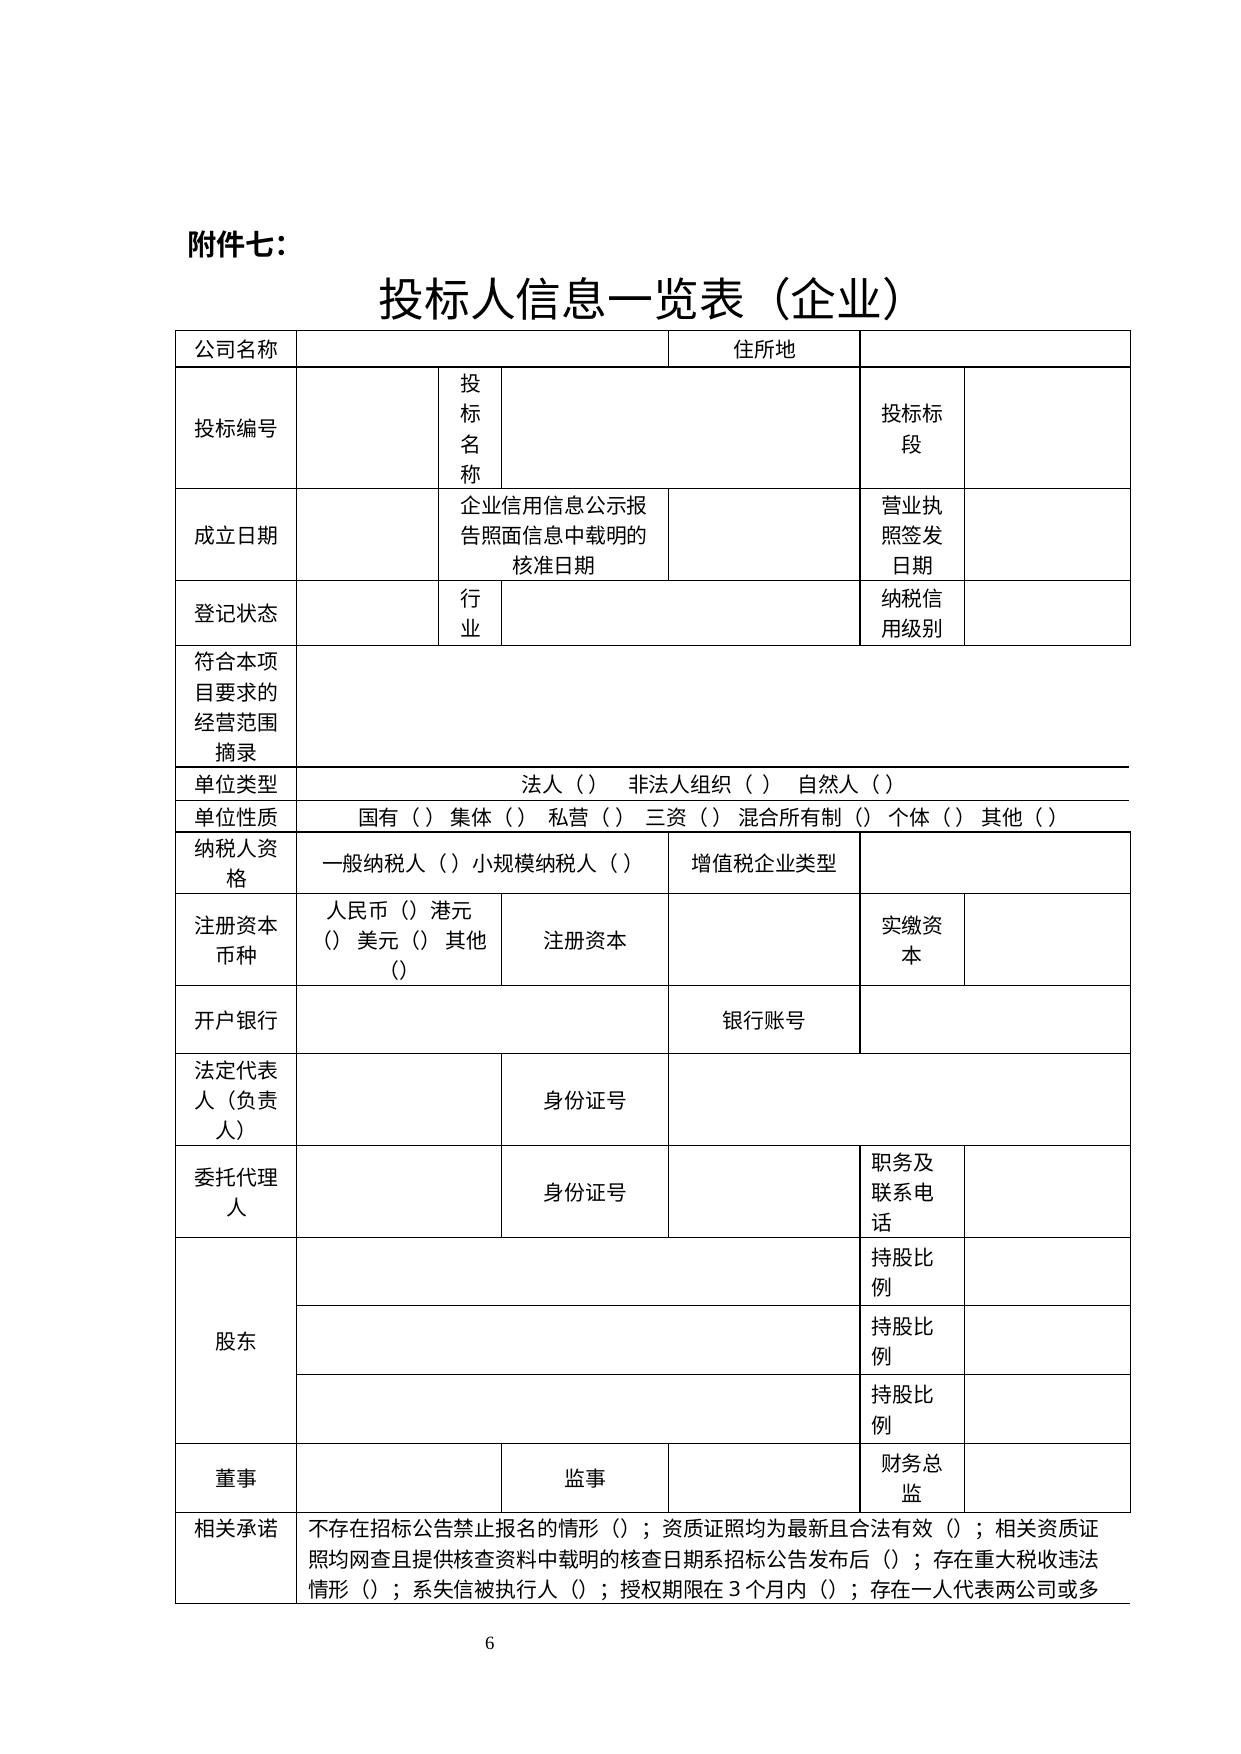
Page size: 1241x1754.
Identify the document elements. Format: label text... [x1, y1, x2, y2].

table_cell 营业执照签发日期 [861, 489, 964, 580]
table_cell 身份证号 [502, 1054, 668, 1145]
table_cell [669, 1146, 859, 1237]
table_cell 身份证号 [502, 1146, 668, 1237]
table_cell 注册资本 币种 [176, 894, 296, 984]
table_cell [861, 833, 1130, 893]
table_cell [965, 894, 1130, 984]
table_cell [297, 986, 668, 1053]
table_cell 委托代理人 [176, 1146, 296, 1237]
table_cell 单位类型 [176, 768, 296, 800]
table_cell 开户银行 [176, 986, 296, 1053]
table_cell 企业信用信息公示报告照面信息中载明的核准日期 [439, 489, 668, 580]
table_cell [965, 1444, 1130, 1512]
table_cell 投标编号 [176, 368, 296, 488]
table_cell 投标标段 [861, 368, 964, 488]
table_cell 法人（ ） 非法人组织（ ） 自然人（ ） [297, 766, 1130, 800]
table_cell 财务总监 [861, 1444, 964, 1512]
table_cell 银行账号 [669, 986, 859, 1053]
table_cell [297, 1375, 859, 1443]
table_cell [669, 489, 859, 580]
table_cell 持股比例 [861, 1375, 964, 1443]
table_cell [861, 986, 1130, 1053]
table_cell 成立日期 [176, 489, 296, 580]
table_cell 相关承诺 [176, 1513, 296, 1603]
table_cell [297, 581, 438, 644]
table_cell 董事 [176, 1444, 296, 1512]
table_cell [669, 1444, 859, 1512]
table_cell 行业 [439, 581, 501, 644]
table_cell 股东 [176, 1238, 296, 1443]
table_cell 符合本项目要求的经营范围摘录 [176, 646, 296, 766]
table_cell 职务及联系电话 [861, 1146, 964, 1237]
table_cell 持股比例 [861, 1238, 964, 1305]
table_cell [502, 581, 859, 644]
table_cell [297, 1054, 501, 1145]
table_cell 增值税企业类型 [669, 833, 859, 893]
table_cell [297, 1306, 859, 1374]
table_cell [965, 1306, 1130, 1374]
table_cell [502, 368, 859, 488]
table_cell 公司名称 [176, 331, 296, 366]
table_cell [861, 331, 1130, 366]
table_cell 纳税信用级别 [861, 581, 964, 644]
table_cell [297, 368, 438, 488]
table_cell [965, 489, 1130, 580]
table_cell 持股比例 [861, 1306, 964, 1374]
table_cell [297, 489, 438, 580]
table_cell 人民币（）港元（） 美元（） 其他（） [297, 894, 501, 984]
table_cell [965, 1146, 1130, 1237]
table_cell 一般纳税人（ ）小规模纳税人（ ） [297, 833, 668, 893]
table_cell 监事 [502, 1444, 668, 1512]
table_cell [297, 646, 1130, 766]
table_cell [965, 1238, 1130, 1305]
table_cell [297, 1513, 1130, 1603]
table_cell 法定代表人（负责人） [176, 1054, 296, 1145]
table_cell [669, 894, 859, 984]
table_cell [965, 1375, 1130, 1443]
table_cell 单位性质 [176, 801, 296, 831]
table_cell [965, 368, 1130, 488]
table_cell 国有（ ） 集体（ ） 私营（ ） 三资（ ） 混合所有制（） 个体（ ） 其他（ ） [297, 800, 1130, 831]
table_cell 登记状态 [176, 581, 296, 644]
table_header 附件七： 投标人信息一览表（企业） [176, 221, 1130, 330]
table_cell [965, 581, 1130, 644]
table_cell [669, 1054, 1130, 1145]
table_cell 住所地 [669, 331, 859, 366]
table_cell 纳税人资格 [176, 833, 296, 893]
table_cell 投标 名称 [439, 368, 501, 488]
table_cell [297, 1238, 859, 1305]
table_cell [297, 1444, 501, 1512]
table_cell 注册资本 [502, 894, 668, 984]
table_cell [297, 1146, 501, 1237]
table_cell [297, 331, 668, 366]
table_cell 实缴资本 [861, 894, 964, 984]
